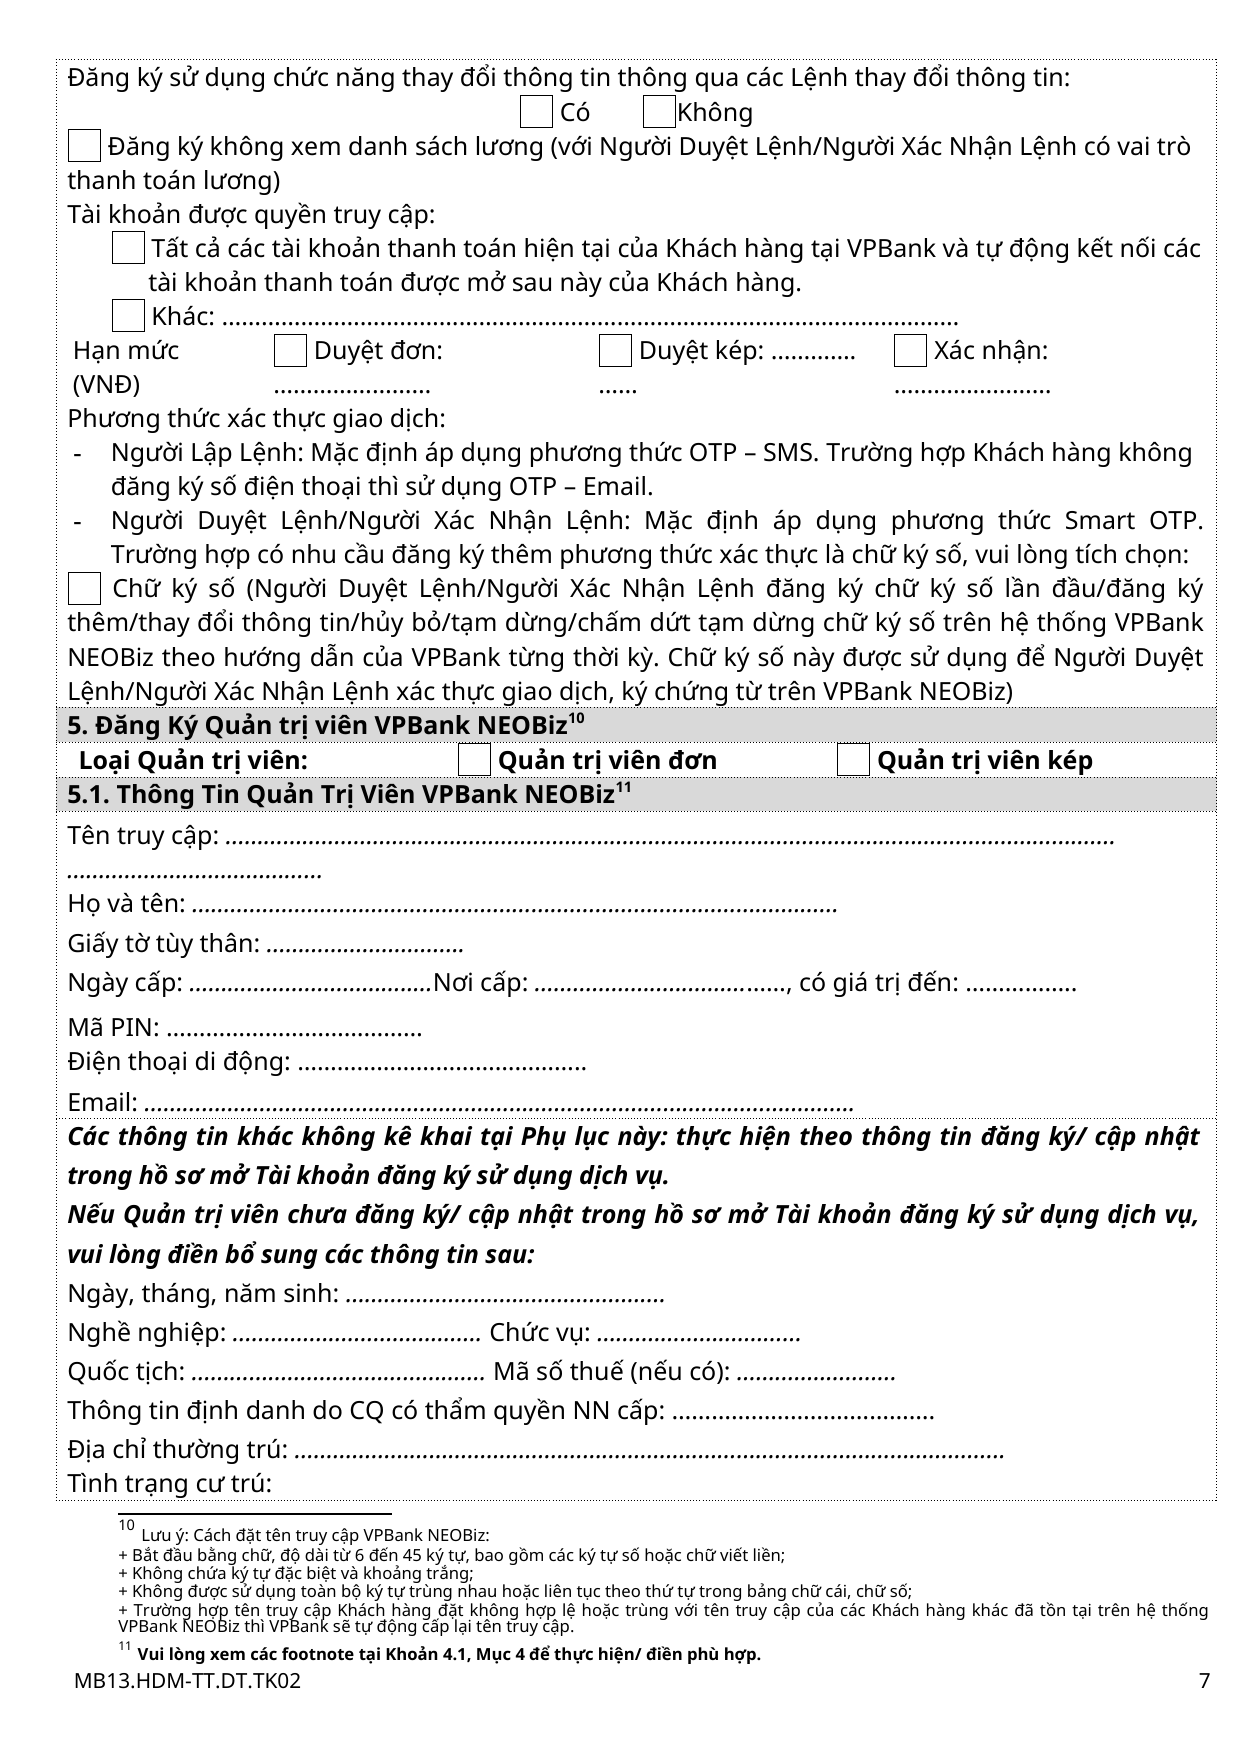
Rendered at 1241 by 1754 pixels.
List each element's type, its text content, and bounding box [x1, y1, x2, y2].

table_cell Tên truy cập: ………………………………………………………………………………………………………………………….…………………….…………… Họ và tên: ………………………………..…………………….……….…………….………… Giấy tờ tùy thân: …………………………. Ngày cấp: ……………………………..…Nơi cấp: ………………..….……………, có giá trị đến: …………….. Mã PIN: ………………………………… Điện thoại di động: …………………………………….. Email: …………………………………………………………………………….………………….. [56, 811, 1217, 1118]
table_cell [56, 1118, 1217, 1500]
table_cell Đăng ký sử dụng chức năng thay đổi thông tin thông qua các Lệnh thay đổi thông tin: Có Không Đăng ký không xem danh sách lương (với Người Duyệt Lệnh/Người Xác Nhận Lệnh có vai trò thanh toán lương) Tài khoản được quyền truy cập: Tất cả các tài khoản thanh toán hiện tại của Khách hàng tại VPBank và tự động kết nối các tài khoản thanh toán được mở sau này của Khách hàng. Khác: ……………………………………………………………………………….………………… Phương thức xác thực giao dịch: Người Lập Lệnh: Mặc định áp dụng phương thức OTP – SMS. Trường hợp Khách hàng không đăng ký số điện thoại thì sử dụng OTP – Email. Người Duyệt Lệnh/Người Xác Nhận Lệnh: Mặc định áp dụng phương thức Smart OTP. Trường hợp có nhu cầu đăng ký thêm phương thức xác thực là chữ ký số, vui lòng tích chọn: Chữ ký số (Người Duyệt Lệnh/Người Xác Nhận Lệnh đăng ký chữ ký số lần đầu/đăng ký thêm/thay đổi thông tin/hủy bỏ/tạm dừng/chấm dứt tạm dừng chữ ký số trên hệ thống VPBank NEOBiz theo hướng dẫn của VPBank từng thời kỳ. Chữ ký số này được sử dụng để Người Duyệt Lệnh/Người Xác Nhận Lệnh xác thực giao dịch, ký chứng từ trên VPBank NEOBiz) [56, 59, 1217, 707]
table_cell 5.1. Thông Tin Quản Trị Viên VPBank NEOBiz [56, 777, 1217, 811]
table_cell 5. Đăng Ký Quản trị viên VPBank NEOBiz [56, 707, 1217, 742]
table_cell [56, 742, 1217, 777]
